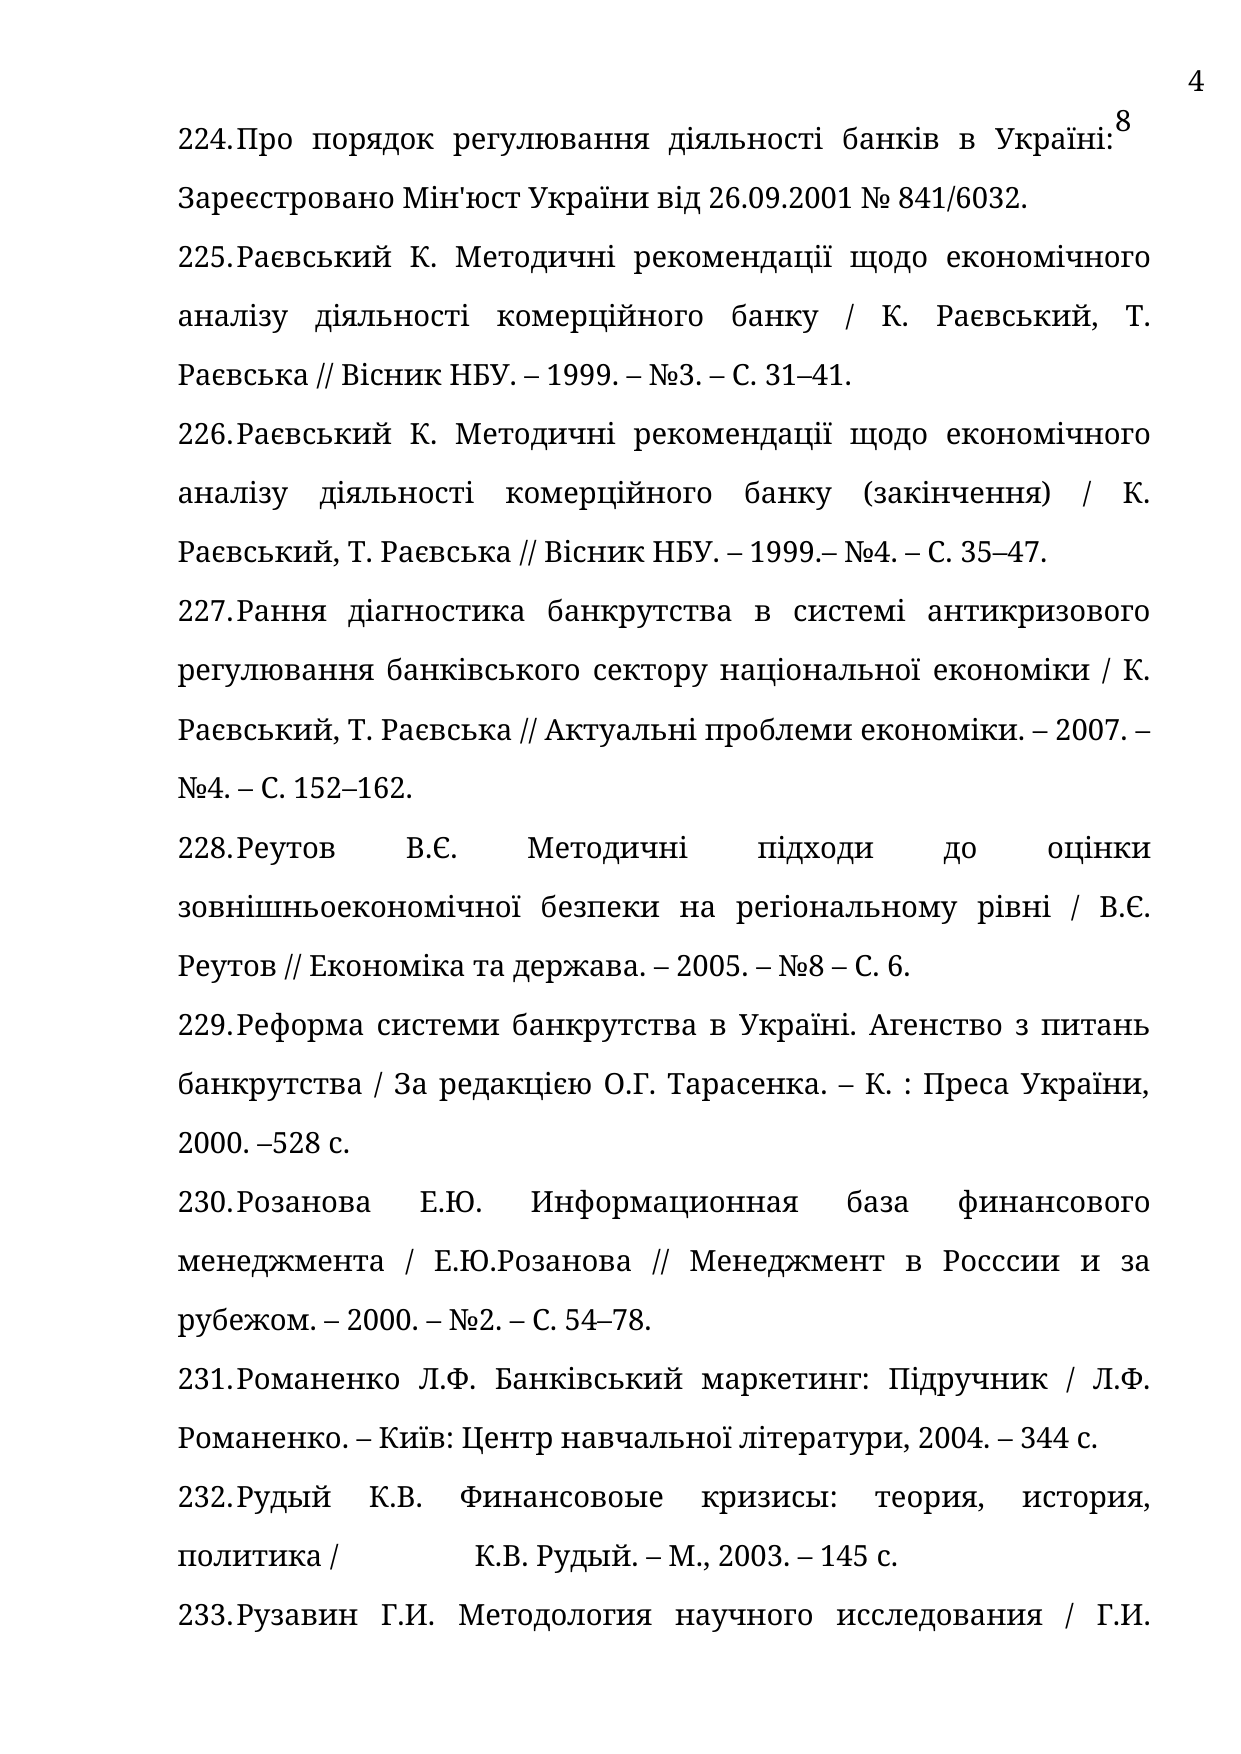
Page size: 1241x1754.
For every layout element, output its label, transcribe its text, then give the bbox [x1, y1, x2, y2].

list Розанова Е.Ю. Информационная база финансового менеджмента / Е.Ю.Розанова // Менеджмент в Росссии и за рубежом. – 2000. – №2. – C. 54–78. [177, 1181, 1152, 1339]
list Рання діагностика банкрутства в системі антикризового регулювання банківського сектору національної економіки / К. Раєвський, Т. Раєвська // Актуальні проблеми економіки. – 2007. – №4. – С. 152–162. [177, 591, 1152, 807]
list Рудый К.В. Финансовоые кризисы: теория, история, политика / К.В. Рудый. – М., 2003. – 145 с. [177, 1477, 1152, 1575]
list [177, 1595, 1152, 1634]
list Раєвський К. Методичні рекомендації щодо економічного аналізу діяльності комерційного банку / К. Раєвський, Т. Раєвська // Вісник НБУ. – 1999. – №3. – С. 31–41. [177, 236, 1152, 394]
list Реутов В.Є. Методичні підходи до оцінки зовнішньоекономічної безпеки на регіональному рівні / В.Є. Реутов // Економіка та держава. – 2005. – №8 – С. 6. [177, 827, 1152, 985]
list Реформа системи банкрутства в Україні. Агенство з питань банкрутства / За редакцією О.Г. Тарасенка. – К. : Преса України, 2000. –528 с. [177, 1004, 1152, 1162]
list Про порядок регулювання діяльності банків в Україні: Зареєстровано Мін'юст України вiд 26.09.2001 № 841/6032. [177, 118, 1152, 217]
list Романенко Л.Ф. Банківський маркетинг: Підручник / Л.Ф. Романенко. – Київ: Центр навчальної літератури, 2004. – 344 с. [177, 1358, 1152, 1457]
list Раєвський К. Методичні рекомендації щодо економічного аналізу діяльності комерційного банку (закінчення) / К. Раєвський, Т. Раєвська // Вісник НБУ. – 1999.– №4. – С. 35–47. [177, 413, 1152, 571]
